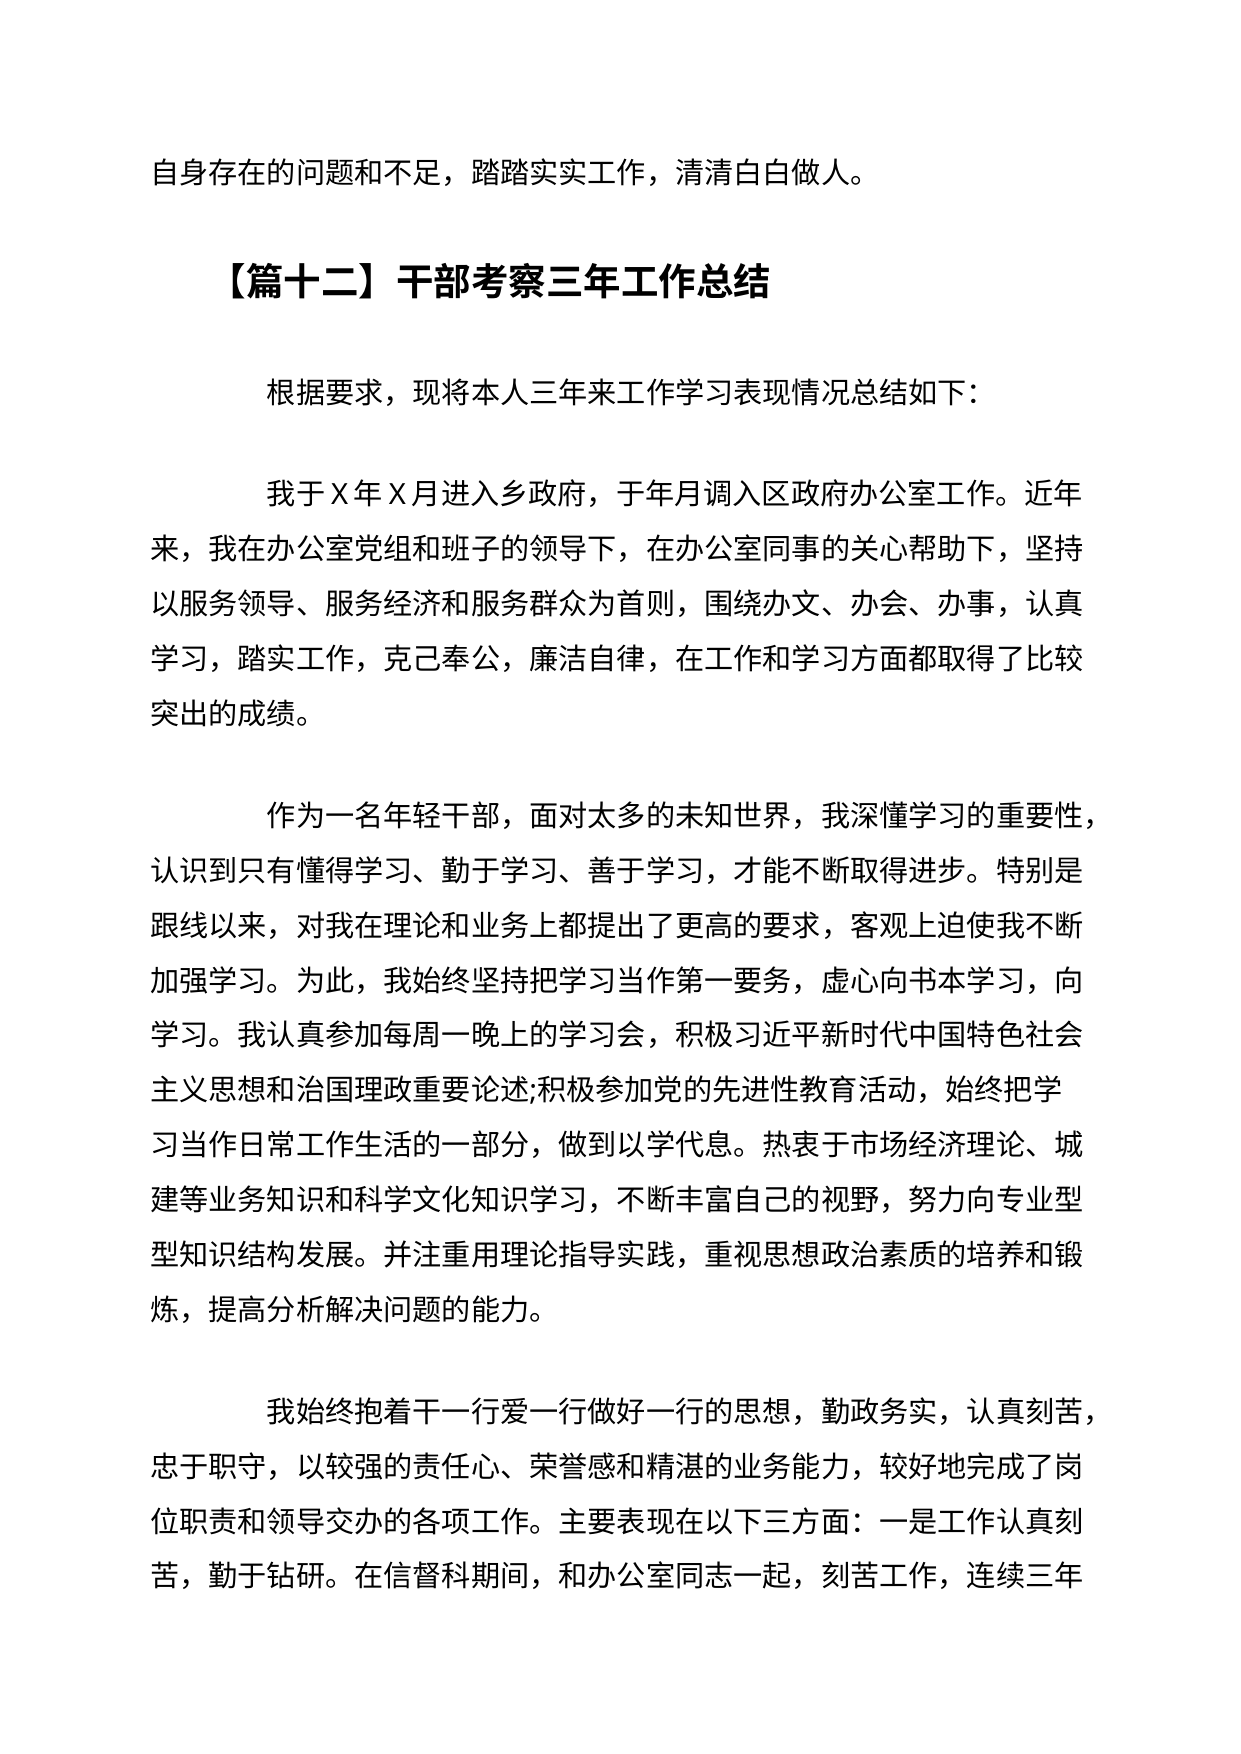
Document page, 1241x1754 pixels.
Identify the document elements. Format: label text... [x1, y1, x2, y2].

text 根据要求，现将本人三年来工作学习表现情况总结如下： [150, 369, 1090, 411]
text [150, 150, 1090, 192]
text 作为一名年轻干部，面对太多的未知世界，我深懂学习的重要性，认识到只有懂得学习、勤于学习、善于学习，才能不断取得进步。特别是跟线以来，对我在理论和业务上都提出了更高的要求，客观上迫使我不断加强学习。为此，我始终坚持把学习当作第一要务，虚心向书本学习，向学习。我认真参加每周一晚上的学习会，积极习近平新时代中国特色社会主义思想和治国理政重要论述;积极参加党的先进性教育活动，始终把学习当作日常工作生活的一部分，做到以学代息。热衷于市场经济理论、城建等业务知识和科学文化知识学习，不断丰富自己的视野，努力向专业型型知识结构发展。并注重用理论指导实践，重视思想政治素质的培养和锻炼，提高分析解决问题的能力。 [150, 792, 1090, 1329]
text 我于X年X月进入乡政府，于年月调入区政府办公室工作。近年来，我在办公室党组和班子的领导下，在办公室同事的关心帮助下，坚持以服务领导、服务经济和服务群众为首则，围绕办文、办会、办事，认真学习，踏实工作，克己奉公，廉洁自律，在工作和学习方面都取得了比较突出的成绩。 [150, 471, 1090, 733]
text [150, 1388, 1090, 1595]
text 【篇十二】干部考察三年工作总结 [150, 252, 1090, 306]
